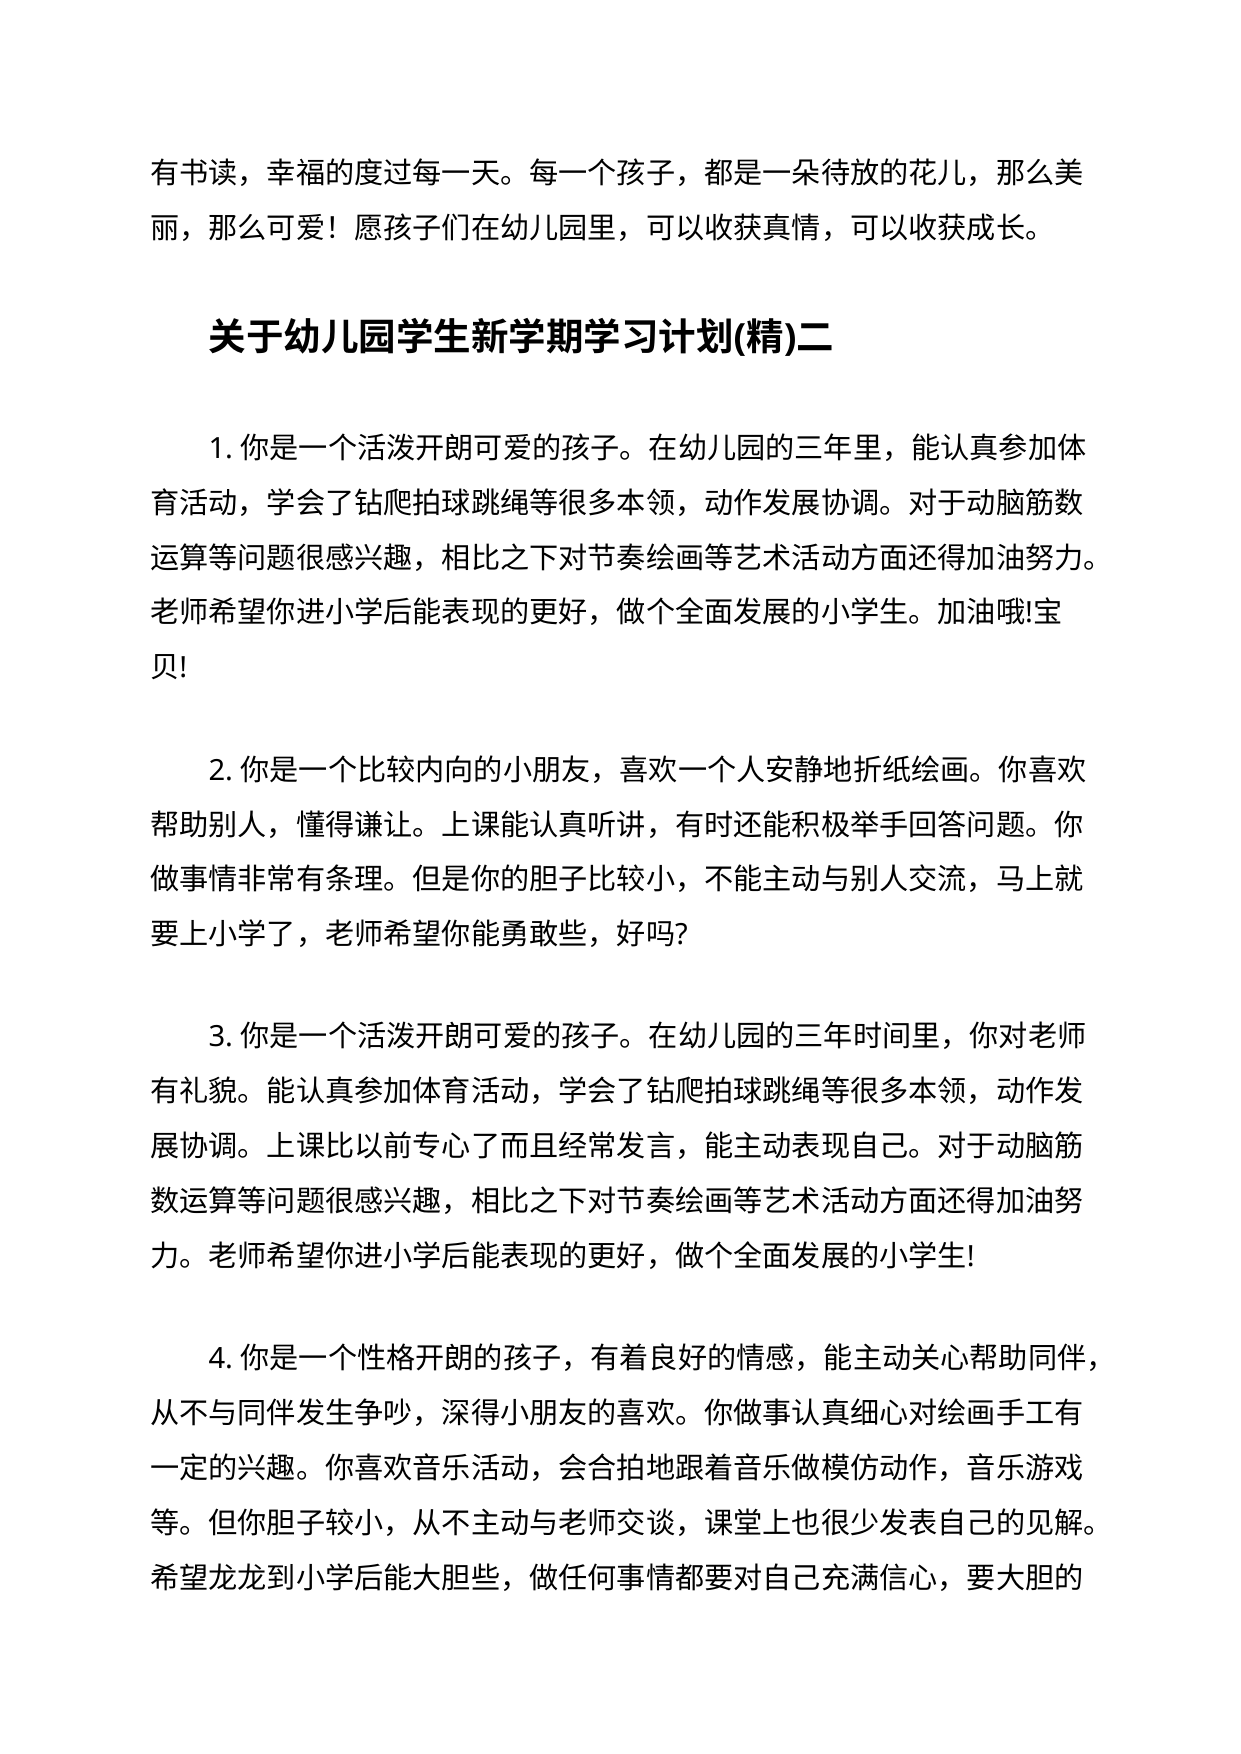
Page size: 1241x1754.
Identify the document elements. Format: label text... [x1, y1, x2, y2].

text 关于幼儿园学生新学期学习计划(精)二 [150, 307, 1090, 361]
text 2. 你是一个比较内向的小朋友，喜欢一个人安静地折纸绘画。你喜欢帮助别人，懂得谦让。上课能认真听讲，有时还能积极举手回答问题。你做事情非常有条理。但是你的胆子比较小，不能主动与别人交流，马上就要上小学了，老师希望你能勇敢些，好吗? [150, 746, 1090, 953]
text 1. 你是一个活泼开朗可爱的孩子。在幼儿园的三年里，能认真参加体育活动，学会了钻爬拍球跳绳等很多本领，动作发展协调。对于动脑筋数运算等问题很感兴趣，相比之下对节奏绘画等艺术活动方面还得加油努力。老师希望你进小学后能表现的更好，做个全面发展的小学生。加油哦!宝贝! [150, 424, 1090, 686]
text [150, 1334, 1090, 1596]
text 3. 你是一个活泼开朗可爱的孩子。在幼儿园的三年时间里，你对老师有礼貌。能认真参加体育活动，学会了钻爬拍球跳绳等很多本领，动作发展协调。上课比以前专心了而且经常发言，能主动表现自己。对于动脑筋数运算等问题很感兴趣，相比之下对节奏绘画等艺术活动方面还得加油努力。老师希望你进小学后能表现的更好，做个全面发展的小学生! [150, 1013, 1090, 1275]
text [150, 150, 1090, 247]
